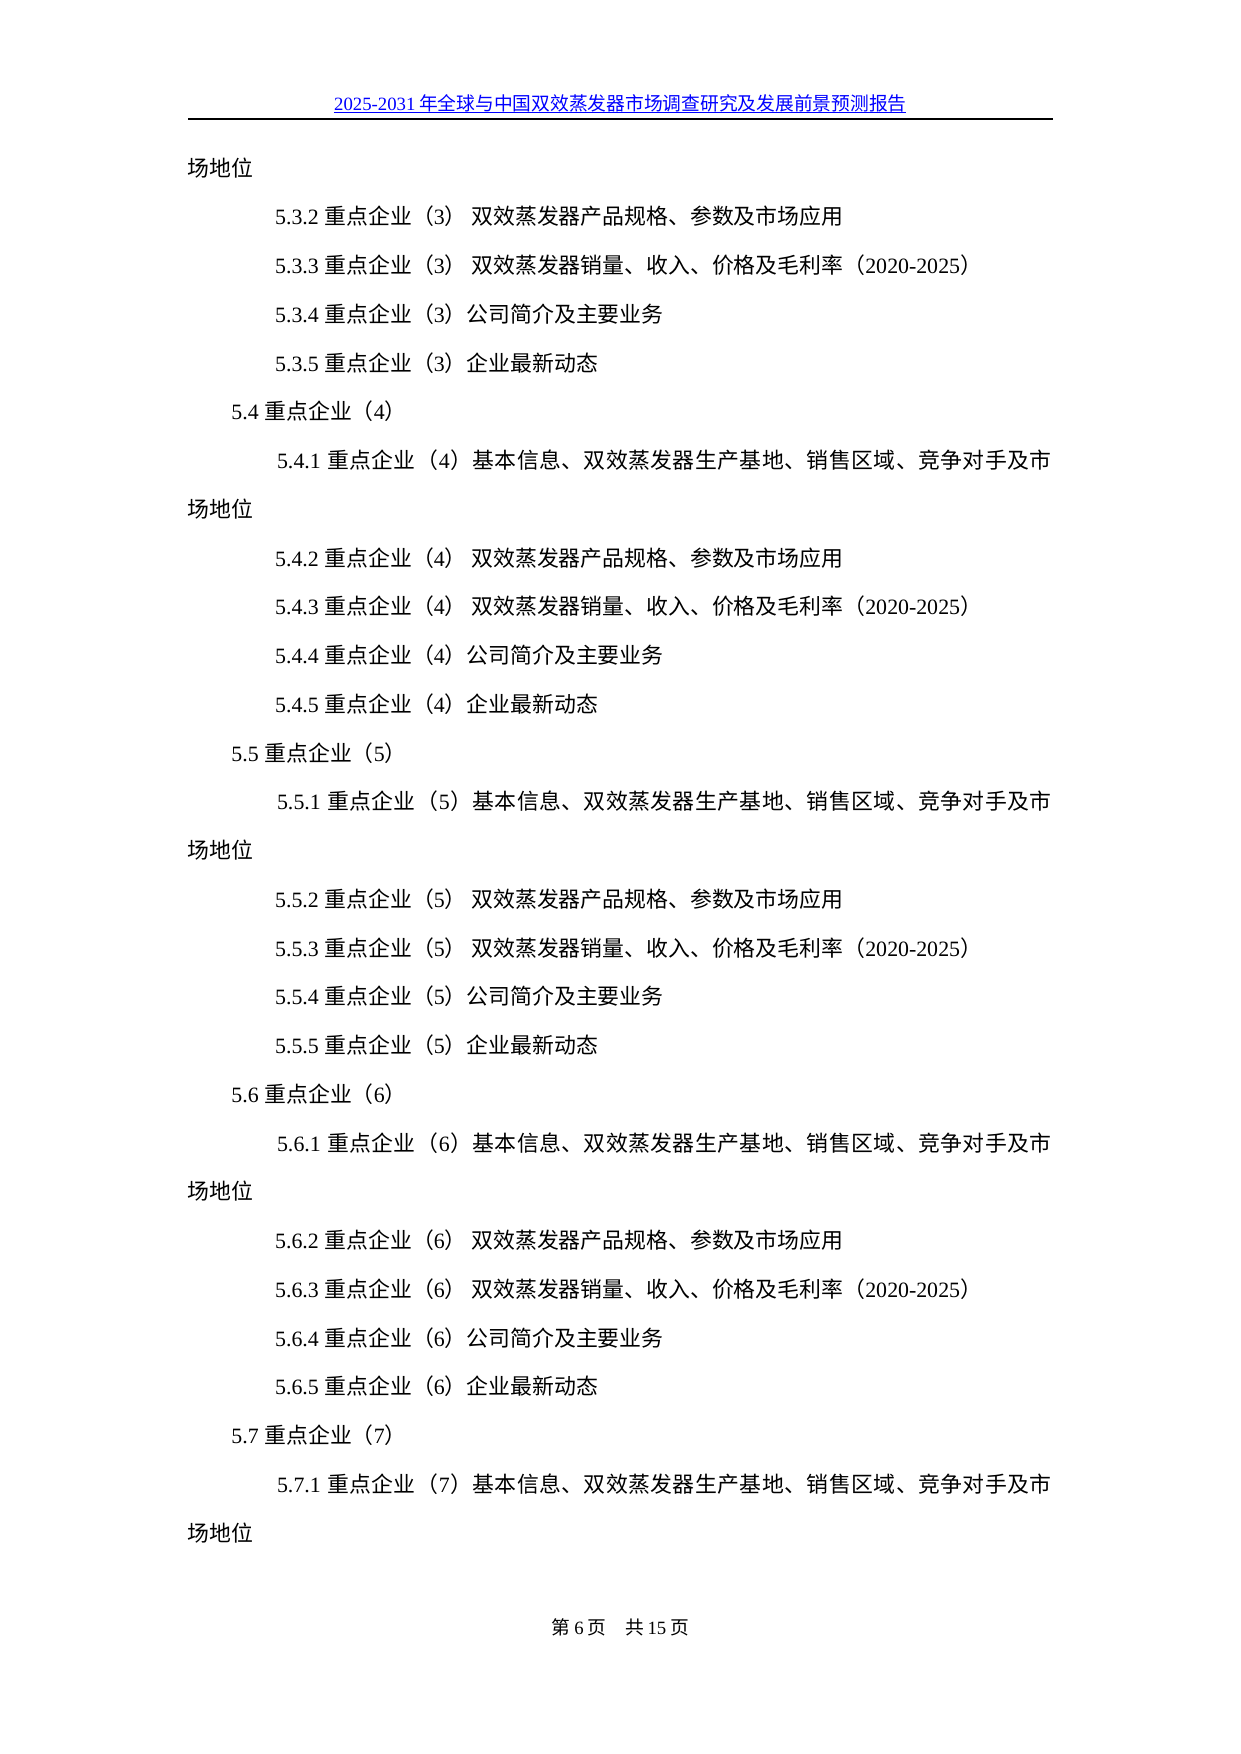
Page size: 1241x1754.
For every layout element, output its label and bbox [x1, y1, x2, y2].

text [187, 150, 1053, 1548]
